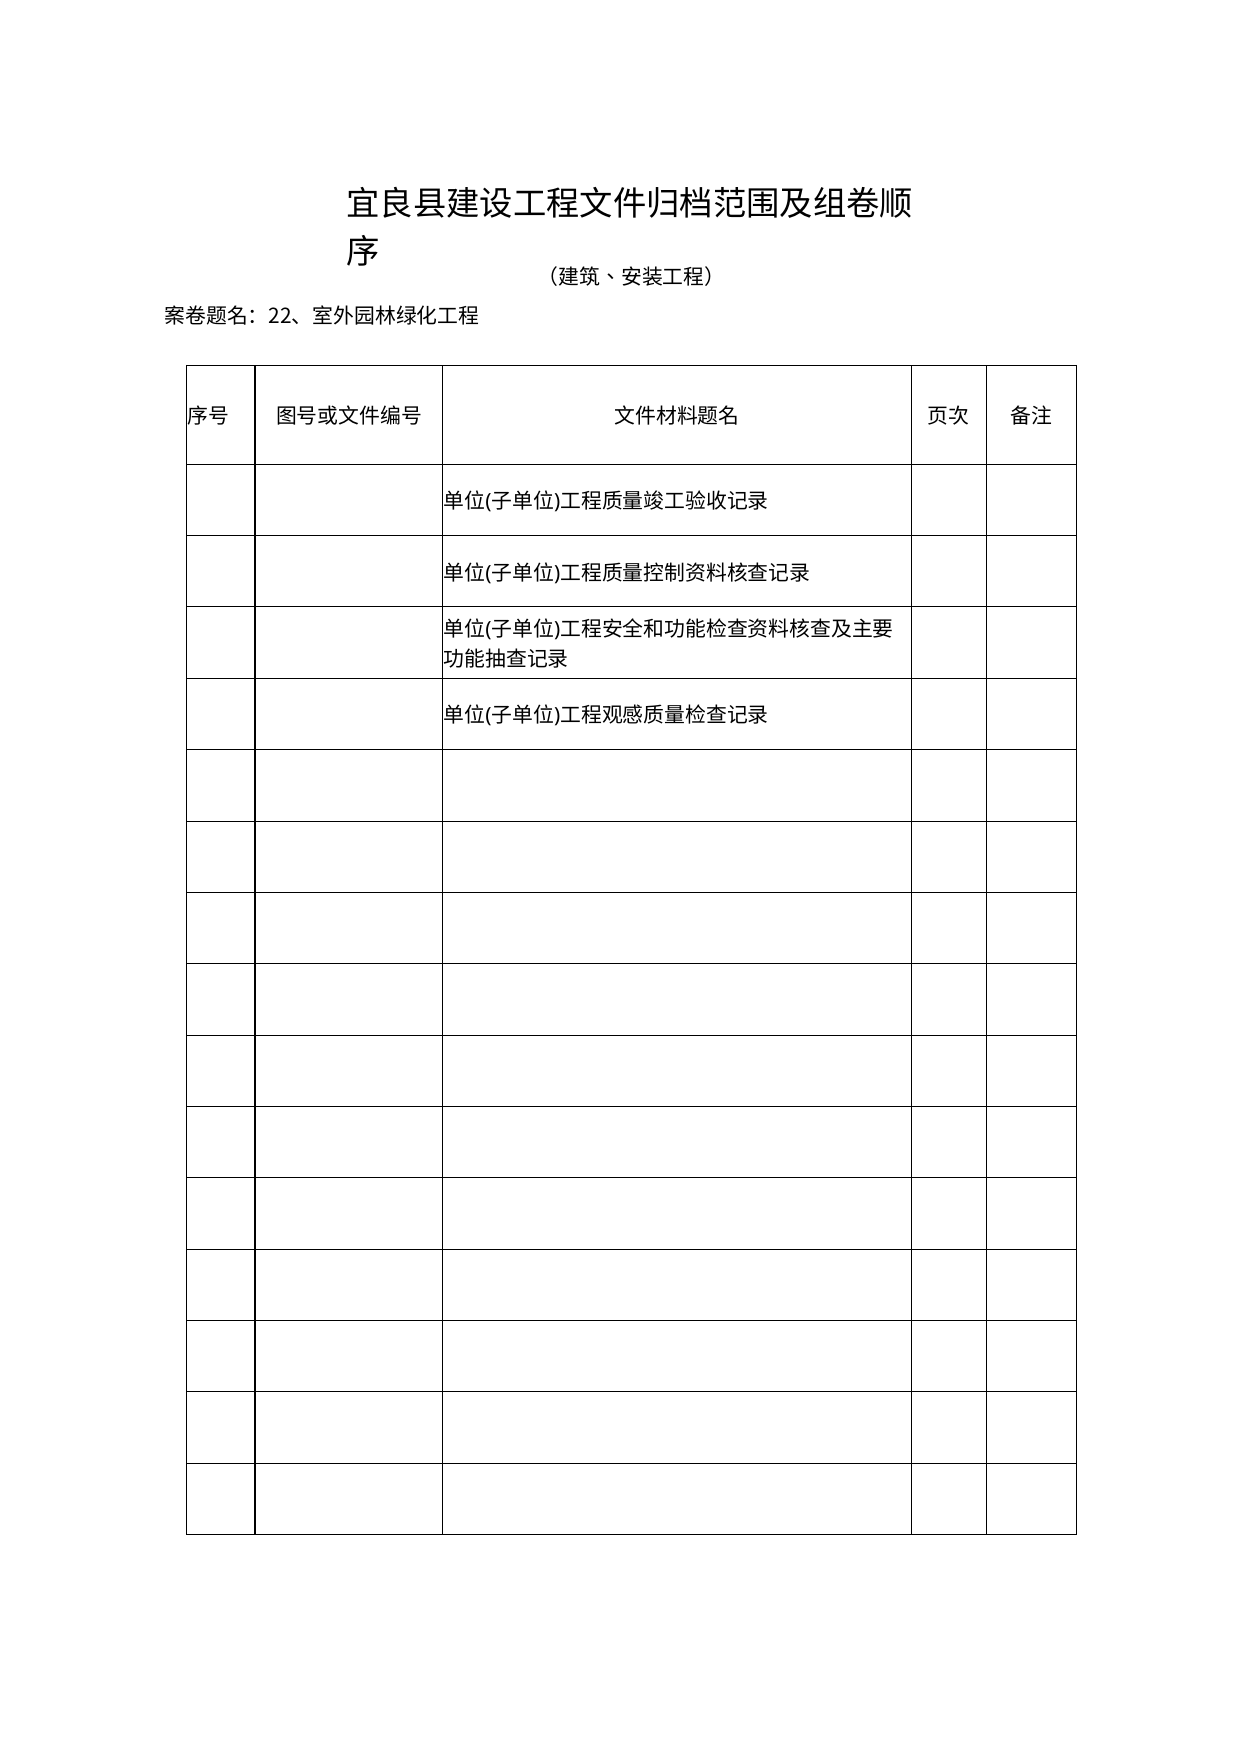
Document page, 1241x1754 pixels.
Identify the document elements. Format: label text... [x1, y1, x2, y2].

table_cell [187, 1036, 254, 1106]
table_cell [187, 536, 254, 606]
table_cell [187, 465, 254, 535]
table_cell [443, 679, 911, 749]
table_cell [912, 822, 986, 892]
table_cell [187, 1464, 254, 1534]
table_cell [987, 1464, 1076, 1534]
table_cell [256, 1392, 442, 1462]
text 案卷题名：22、室外园林绿化工程 [164, 299, 1098, 329]
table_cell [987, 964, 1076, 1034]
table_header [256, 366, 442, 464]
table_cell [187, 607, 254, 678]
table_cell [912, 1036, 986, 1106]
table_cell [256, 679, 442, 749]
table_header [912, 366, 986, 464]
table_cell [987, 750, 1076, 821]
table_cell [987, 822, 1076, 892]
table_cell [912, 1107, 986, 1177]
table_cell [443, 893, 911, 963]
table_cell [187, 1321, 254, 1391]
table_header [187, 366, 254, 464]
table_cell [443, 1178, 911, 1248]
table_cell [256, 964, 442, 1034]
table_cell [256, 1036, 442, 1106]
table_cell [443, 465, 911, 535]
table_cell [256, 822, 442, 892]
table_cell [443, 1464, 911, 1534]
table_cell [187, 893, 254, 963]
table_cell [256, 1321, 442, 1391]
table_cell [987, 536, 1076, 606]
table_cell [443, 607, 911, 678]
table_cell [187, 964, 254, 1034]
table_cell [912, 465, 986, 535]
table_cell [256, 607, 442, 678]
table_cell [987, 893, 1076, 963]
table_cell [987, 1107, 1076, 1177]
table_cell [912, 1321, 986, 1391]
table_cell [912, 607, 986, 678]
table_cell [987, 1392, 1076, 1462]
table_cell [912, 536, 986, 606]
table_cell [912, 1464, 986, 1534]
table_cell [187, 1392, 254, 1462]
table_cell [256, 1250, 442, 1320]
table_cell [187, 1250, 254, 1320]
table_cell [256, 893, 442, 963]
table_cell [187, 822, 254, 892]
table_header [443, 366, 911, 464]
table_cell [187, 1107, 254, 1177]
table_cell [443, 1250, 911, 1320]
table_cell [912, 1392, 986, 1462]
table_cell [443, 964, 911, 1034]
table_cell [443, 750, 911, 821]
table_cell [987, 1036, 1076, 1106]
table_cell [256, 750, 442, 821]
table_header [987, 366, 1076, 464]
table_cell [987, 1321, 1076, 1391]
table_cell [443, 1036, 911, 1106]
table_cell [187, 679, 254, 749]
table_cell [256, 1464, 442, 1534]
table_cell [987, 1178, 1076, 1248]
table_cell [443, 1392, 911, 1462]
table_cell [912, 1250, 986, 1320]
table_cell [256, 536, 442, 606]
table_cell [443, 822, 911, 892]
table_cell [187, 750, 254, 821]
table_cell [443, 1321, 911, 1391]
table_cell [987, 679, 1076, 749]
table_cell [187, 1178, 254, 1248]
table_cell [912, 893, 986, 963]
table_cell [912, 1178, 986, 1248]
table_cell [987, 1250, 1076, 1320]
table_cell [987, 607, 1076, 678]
text （建筑、安装工程） [164, 261, 1098, 291]
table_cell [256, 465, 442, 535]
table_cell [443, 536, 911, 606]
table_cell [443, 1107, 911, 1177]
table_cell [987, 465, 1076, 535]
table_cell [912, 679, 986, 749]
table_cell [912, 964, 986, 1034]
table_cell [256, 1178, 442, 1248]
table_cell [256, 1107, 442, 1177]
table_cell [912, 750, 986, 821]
